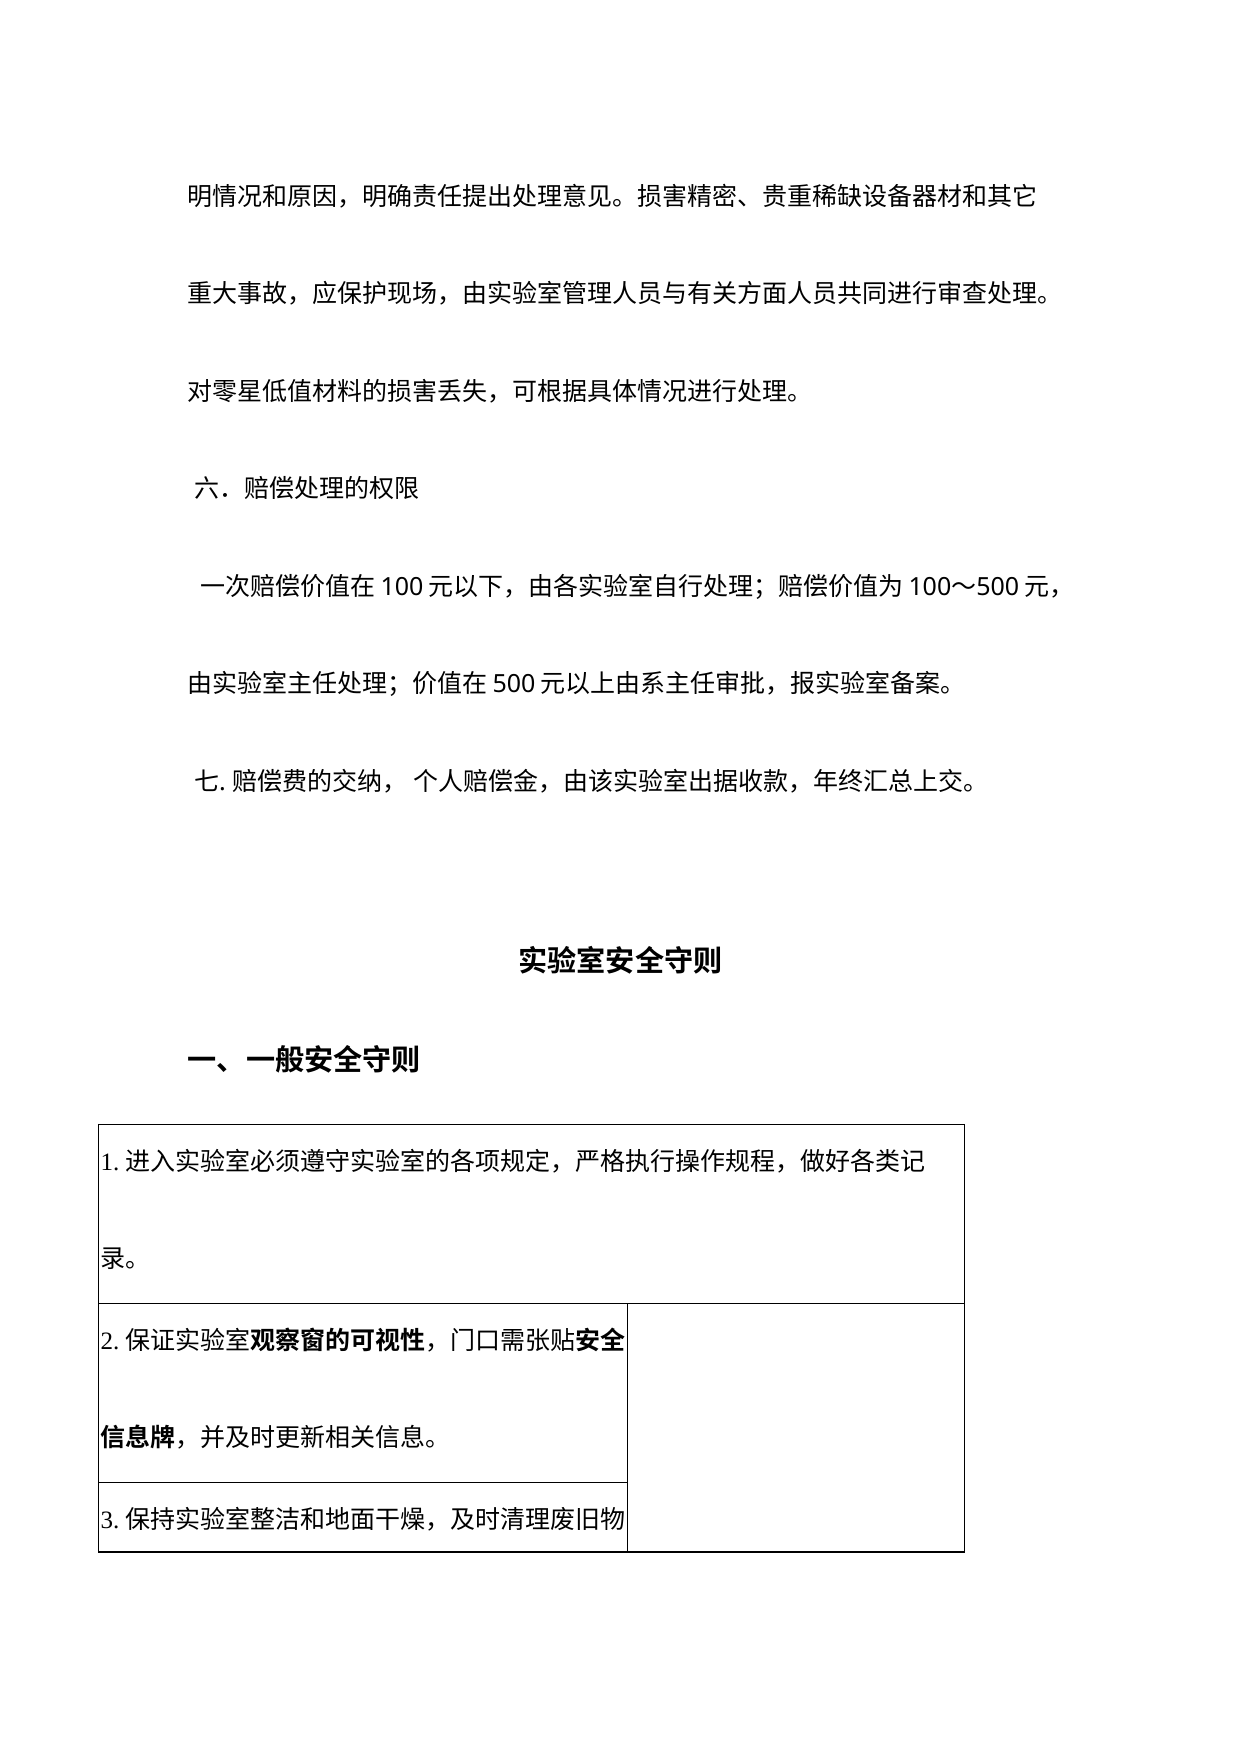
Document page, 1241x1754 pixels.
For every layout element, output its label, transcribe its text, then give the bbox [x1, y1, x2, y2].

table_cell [99, 1483, 627, 1551]
table_header 1. 进入实验室必须遵守实验室的各项规定，严格执行操作规程，做好各类记录。 [99, 1125, 964, 1303]
text 一、一般安全守则 [187, 1025, 1053, 1090]
table_cell 2. 保证实验室观察窗的可视性，门口需张贴安全信息牌，并及时更新相关信息。 [99, 1304, 627, 1482]
text 实验室安全守则 [187, 926, 1053, 991]
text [187, 162, 1053, 909]
table_cell [628, 1304, 964, 1551]
